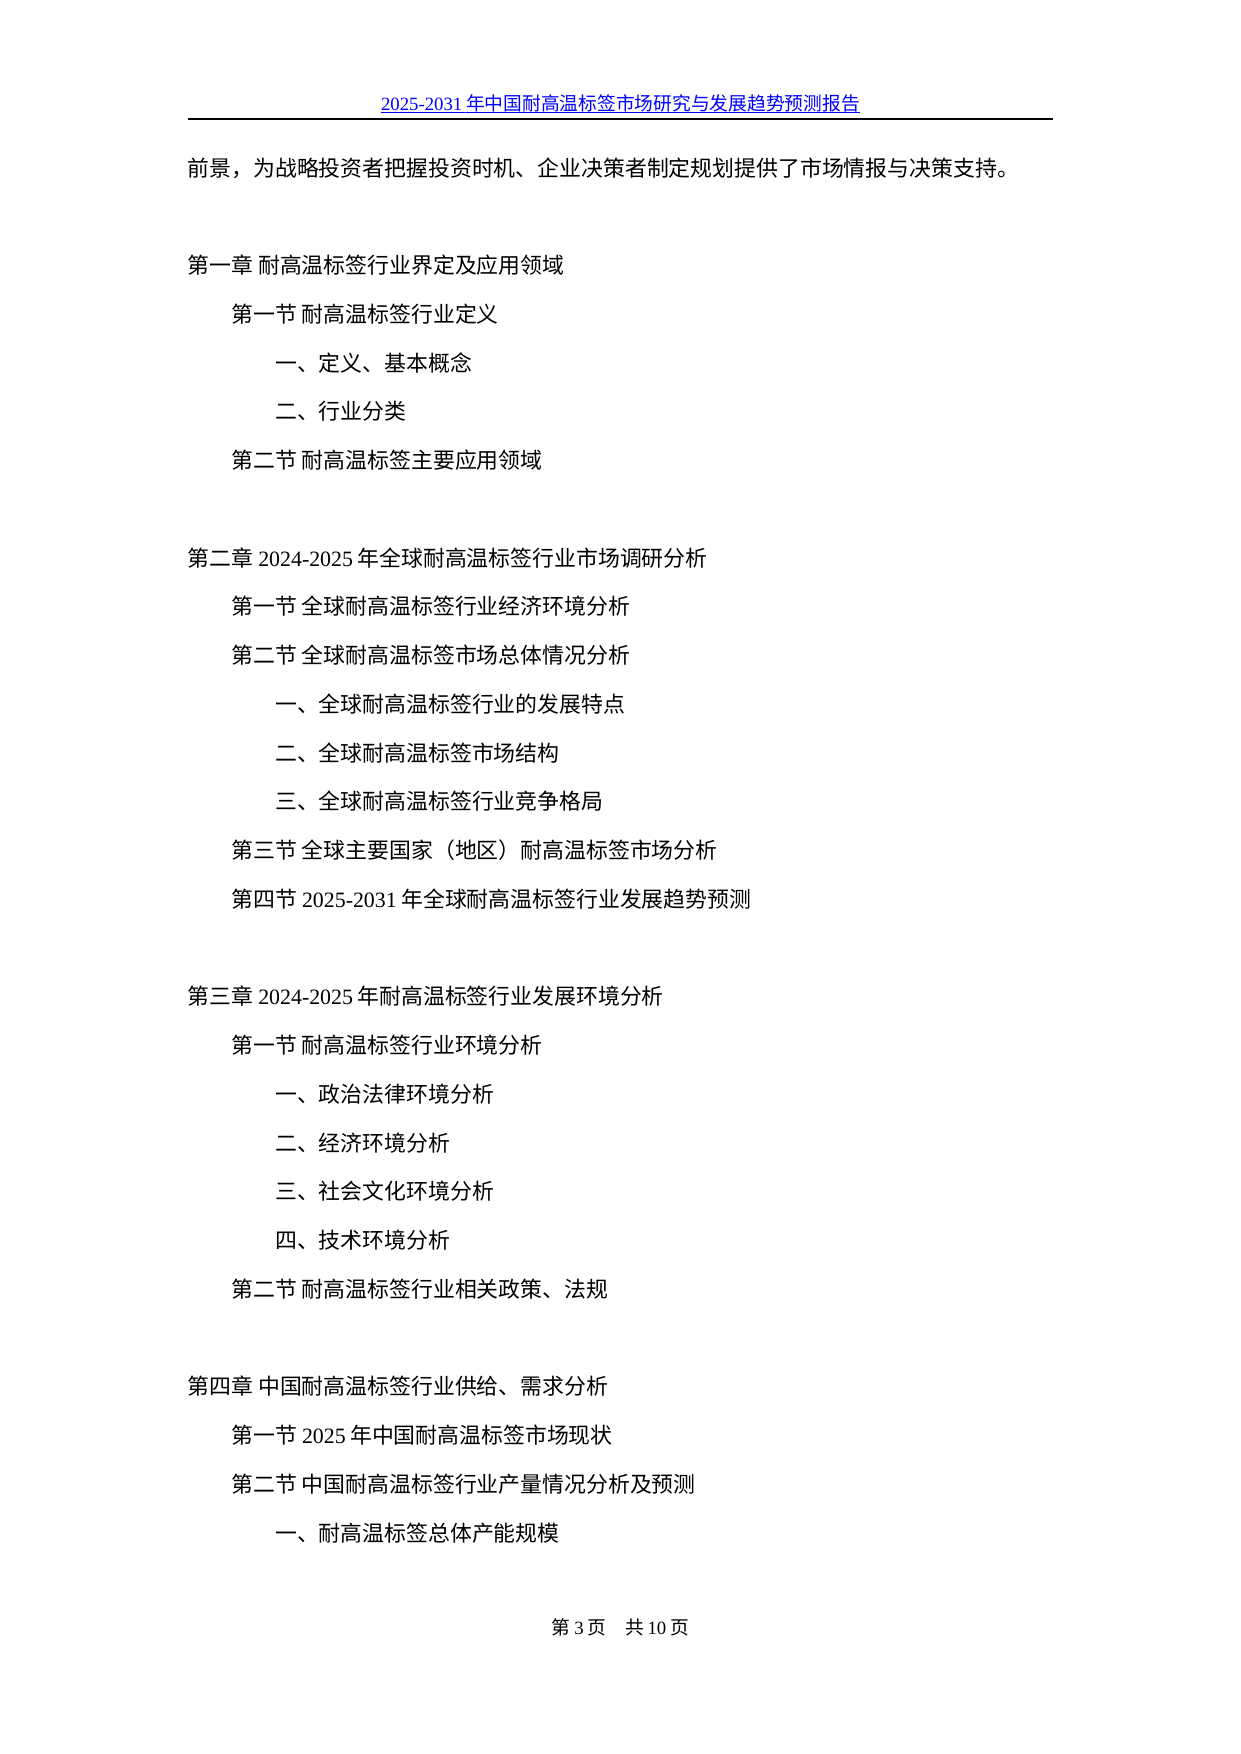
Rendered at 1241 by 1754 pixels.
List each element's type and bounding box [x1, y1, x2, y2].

text [187, 150, 1053, 1548]
